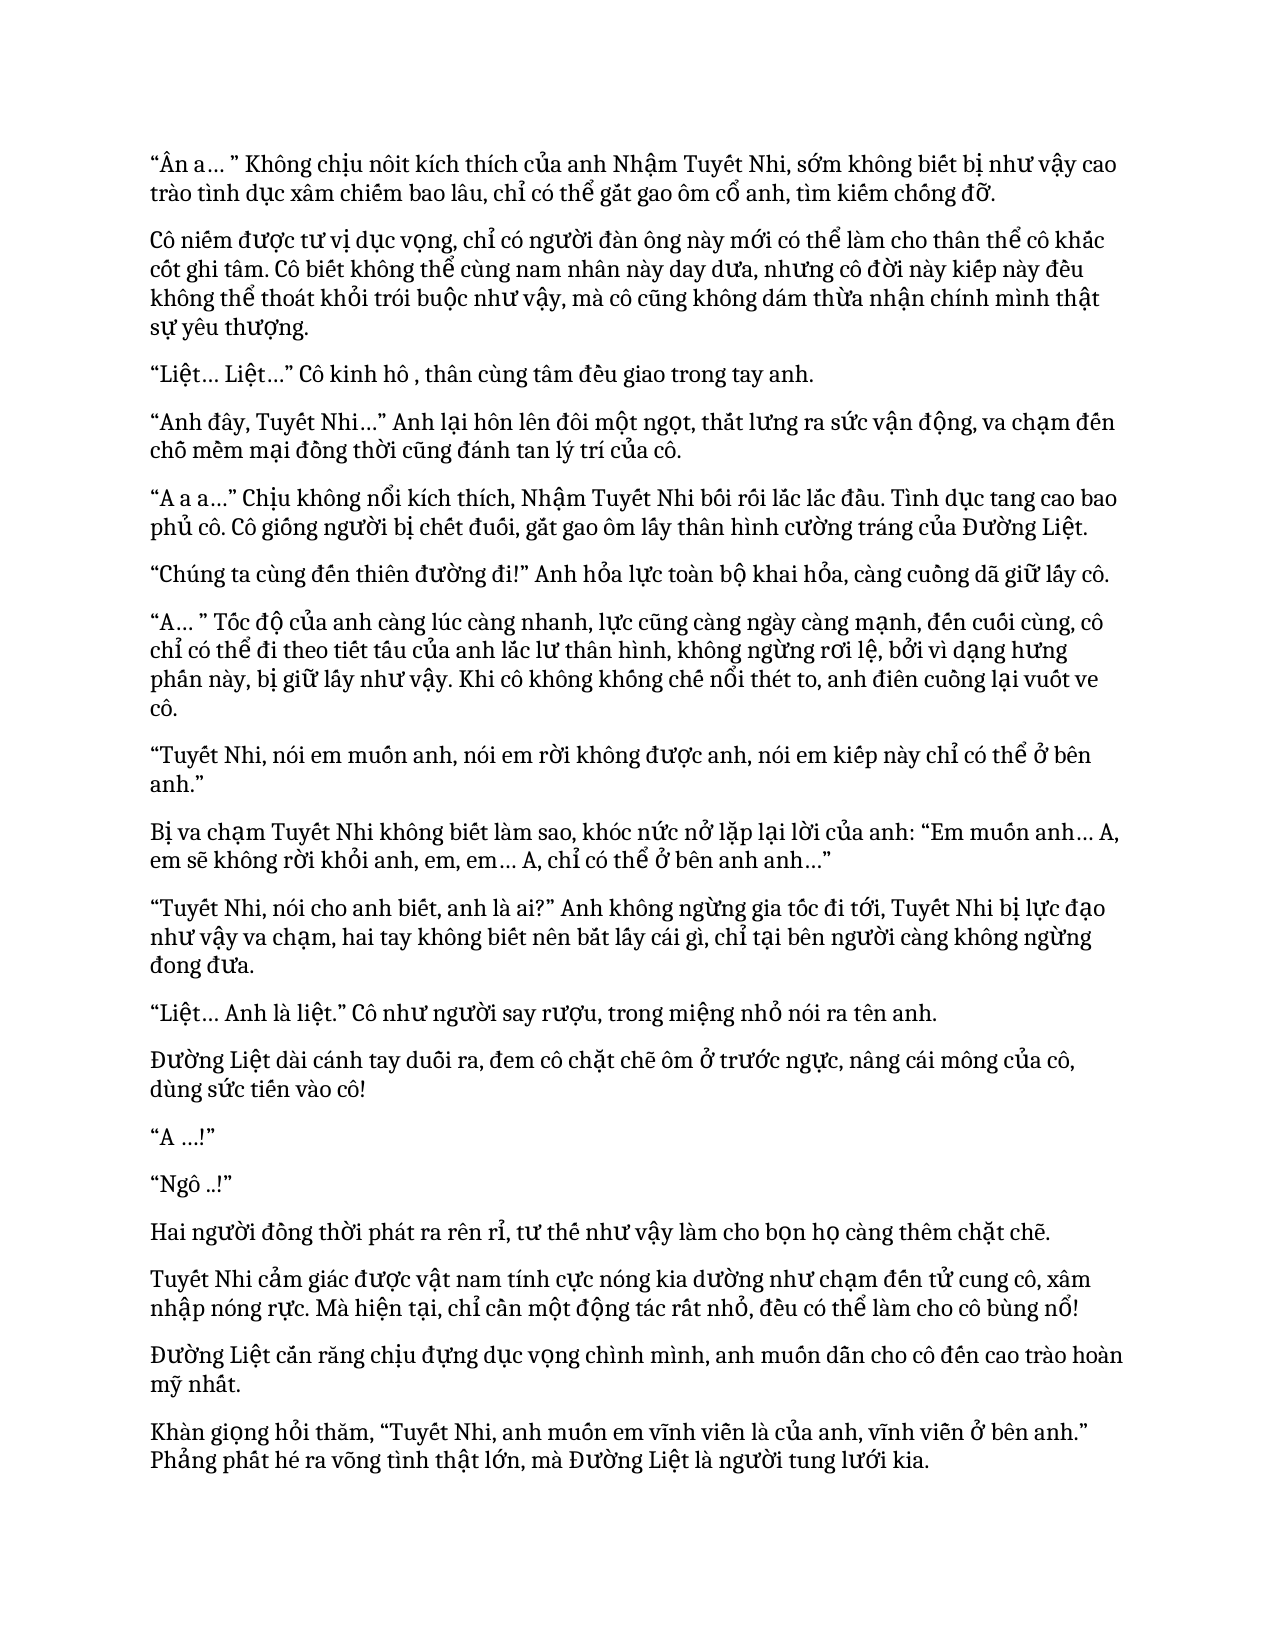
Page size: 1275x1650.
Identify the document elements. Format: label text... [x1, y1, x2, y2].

text “A …!” [150, 1122, 1125, 1151]
text “Anh đây, Tuyết Nhi…” Anh lại hôn lên đôi một ngọt, thắt lưng ra sức vận động, va chạm đến chỗ mềm mại đồng thời cũng đánh tan lý trí của cô. [150, 407, 1125, 465]
text Đường Liệt dài cánh tay duỗi ra, đem cô chặt chẽ ôm ở trước ngực, nâng cái mông của cô, dùng sức tiến vào cô! [150, 1046, 1125, 1104]
text “Tuyết Nhi, nói em muốn anh, nói em rời không được anh, nói em kiếp này chỉ có thể ở bên anh.” [150, 741, 1125, 799]
text Bị va chạm Tuyết Nhi không biết làm sao, khóc nức nở lặp lại lời của anh: “Em muốn anh… A, em sẽ không rời khỏi anh, em, em… A, chỉ có thể ở bên anh anh…” [150, 817, 1125, 875]
text “Ân a… ” Không chịu nôit kích thích của anh Nhậm Tuyết Nhi, sớm không biết bị như vậy cao trào tình dục xâm chiếm bao lâu, chỉ có thể gắt gao ôm cổ anh, tìm kiếm chống đỡ. [150, 150, 1125, 207]
text Cô niếm được tư vị dục vọng, chỉ có người đàn ông này mới có thể làm cho thân thể cô khắc cốt ghi tâm. Cô biết không thể cùng nam nhân này day dưa, nhưng cô đời này kiếp này đều không thể thoát khỏi trói buộc như vậy, mà cô cũng không dám thừa nhận chính mình thật sự yêu thượng. [150, 226, 1125, 341]
text “Liệt… Anh là liệt.” Cô như người say rượu, trong miệng nhỏ nói ra tên anh. [150, 999, 1125, 1027]
text Khàn giọng hỏi thăm, “Tuyết Nhi, anh muốn em vĩnh viễn là của anh, vĩnh viễn ở bên anh.” Phảng phất hé ra võng tình thật lớn, mà Đường Liệt là người tung lưới kia. [150, 1417, 1125, 1475]
text Đường Liệt cắn răng chịu đựng dục vọng chình mình, anh muốn dẫn cho cô đến cao trào hoàn mỹ nhất. [150, 1341, 1125, 1399]
text “Ngô ..!” [150, 1170, 1125, 1199]
text “A a a…” Chịu không nổi kích thích, Nhậm Tuyết Nhi bối rối lắc lắc đầu. Tình dục tang cao bao phủ cô. Cô giống người bị chết đuối, gắt gao ôm lấy thân hình cường tráng của Đường Liệt. [150, 484, 1125, 541]
text “Chúng ta cùng đến thiên đường đi!” Anh hỏa lực toàn bộ khai hỏa, càng cuồng dã giữ lấy cô. [150, 560, 1125, 589]
text Hai người đồng thời phát ra rên rỉ, tư thế như vậy làm cho bọn họ càng thêm chặt chẽ. [150, 1217, 1125, 1246]
text Tuyết Nhi cảm giác được vật nam tính cực nóng kia dường như chạm đến tử cung cô, xâm nhập nóng rực. Mà hiện tại, chỉ cần một động tác rất nhỏ, đều có thể làm cho cô bùng nổ! [150, 1265, 1125, 1322]
text “Tuyết Nhi, nói cho anh biết, anh là ai?” Anh không ngừng gia tốc đi tới, Tuyết Nhi bị lực đạo như vậy va chạm, hai tay không biết nên bắt lấy cái gì, chỉ tại bên người càng không ngừng đong đưa. [150, 894, 1125, 980]
text “Liệt… Liệt…” Cô kinh hô , thân cùng tâm đều giao trong tay anh. [150, 360, 1125, 389]
text “A… ” Tốc độ của anh càng lúc càng nhanh, lực cũng càng ngày càng mạnh, đến cuối cùng, cô chỉ có thể đi theo tiết tấu của anh lắc lư thân hình, không ngừng rơi lệ, bởi vì dạng hưng phấn này, bị giữ lấy như vậy. Khi cô không khống chế nổi thét to, anh điên cuồng lại vuốt ve cô. [150, 607, 1125, 722]
